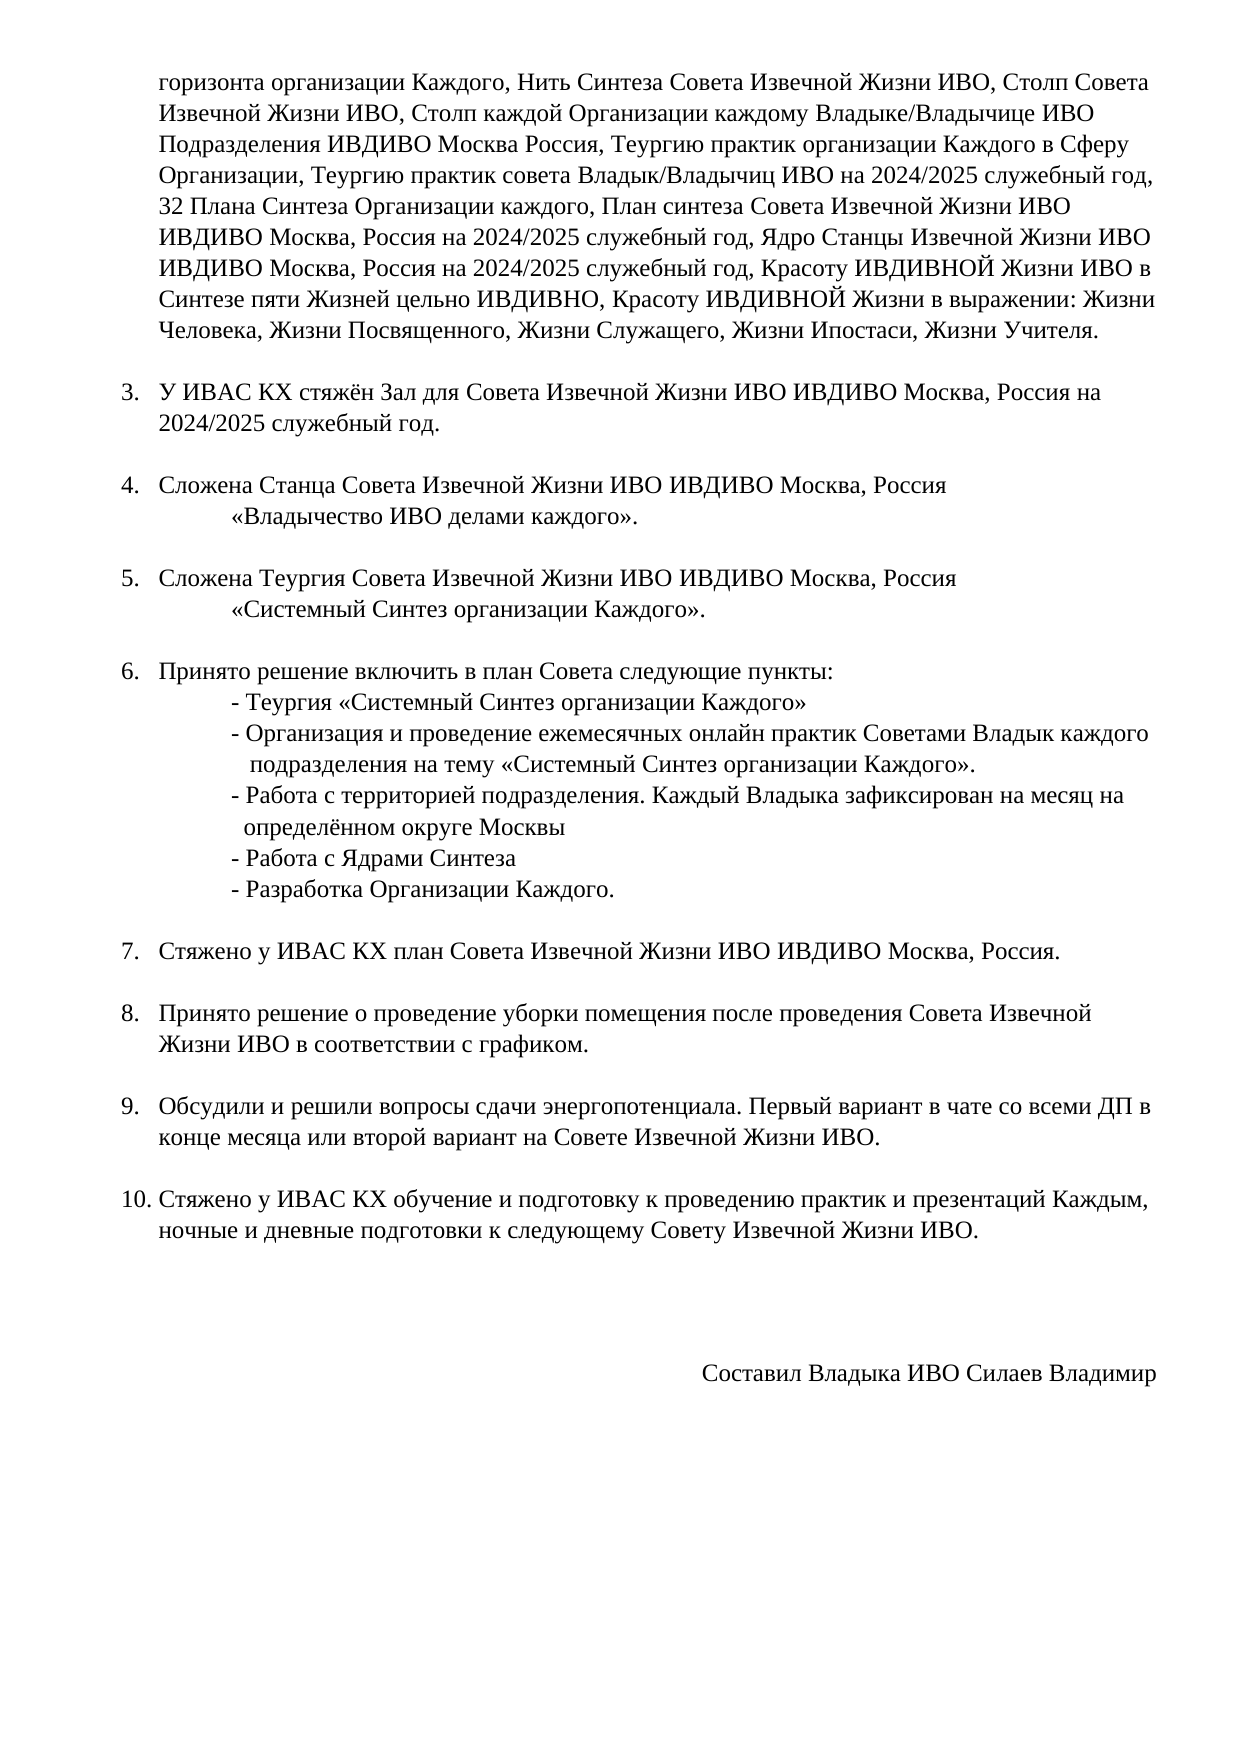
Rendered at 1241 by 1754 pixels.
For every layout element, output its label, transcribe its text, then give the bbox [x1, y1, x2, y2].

list Принято решение о проведение уборки помещения после проведения Совета Извечной Жизни ИВО в соответствии с графиком. [121, 998, 1157, 1058]
list Обсудили и решили вопросы сдачи энергопотенциала. Первый вариант в чате со всеми ДП в конце месяца или второй вариант на Совете Извечной Жизни ИВО. [121, 1091, 1157, 1151]
list Принято решение включить в план Совета следующие пункты: [121, 656, 1157, 685]
list Сложена Станца Совета Извечной Жизни ИВО ИВДИВО Москва, Россия [121, 470, 1157, 499]
list - Работа с Ядрами Синтеза [231, 843, 1157, 871]
list подразделения на тему «Системный Синтез организации Каждого». [231, 749, 1157, 778]
list определённом округе Москвы [231, 812, 1157, 840]
list «Владычество ИВО делами каждого». [231, 501, 1157, 530]
list Стяжено у ИВАС КХ план Совета Извечной Жизни ИВО ИВДИВО Москва, Россия. [121, 936, 1157, 964]
text Составил Владыка ИВО Силаев Владимир [83, 1358, 1157, 1387]
list - Разработка Организации Каждого. [231, 874, 1157, 902]
list «Системный Синтез организации Каждого». [231, 594, 1157, 623]
list У ИВАС КХ стяжён Зал для Совета Извечной Жизни ИВО ИВДИВО Москва, Россия на 2024/2025 служебный год. [121, 377, 1157, 437]
list Сложена Теургия Совета Извечной Жизни ИВО ИВДИВО Москва, Россия [121, 563, 1157, 592]
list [121, 67, 1157, 344]
list - Работа с территорией подразделения. Каждый Владыка зафиксирован на месяц на [231, 781, 1157, 809]
list - Организация и проведение ежемесячных онлайн практик Советами Владык каждого [231, 718, 1157, 747]
list - Теургия «Системный Синтез организации Каждого» [231, 687, 1157, 716]
list Стяжено у ИВАС КХ обучение и подготовку к проведению практик и презентаций Каждым, ночные и дневные подготовки к следующему Совету Извечной Жизни ИВО. [121, 1184, 1157, 1244]
